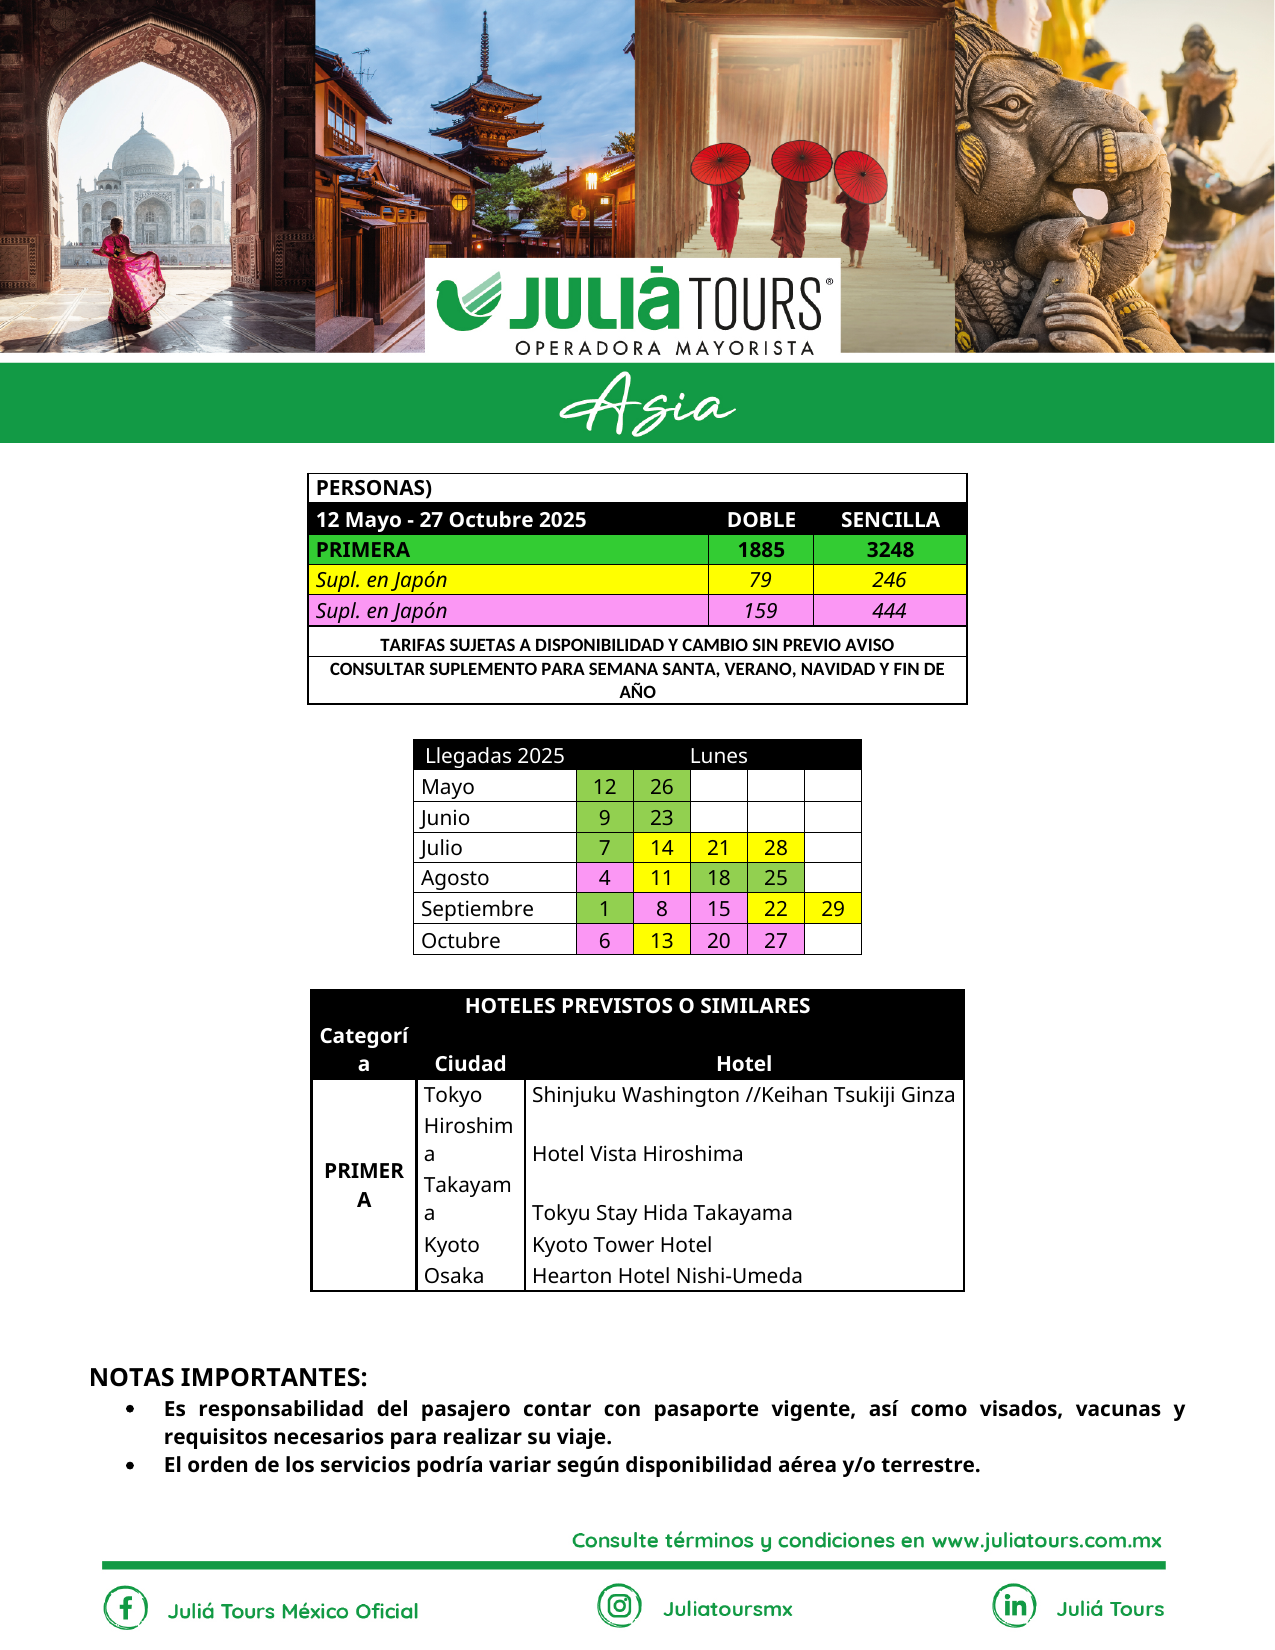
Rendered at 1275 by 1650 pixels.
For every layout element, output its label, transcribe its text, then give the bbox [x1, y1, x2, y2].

table_cell 1885 [709, 535, 813, 564]
table_cell [805, 863, 861, 892]
table_cell 8 [634, 893, 690, 923]
table_cell Supl. en Japón [309, 565, 708, 594]
table_cell 14 [634, 833, 690, 862]
table_cell [691, 770, 747, 801]
table_cell 159 [709, 595, 813, 625]
table_cell Categoría [313, 1021, 416, 1078]
table_cell [748, 770, 804, 801]
table_cell Tokyu Stay Hida Takayama [526, 1168, 963, 1227]
table_cell [805, 802, 861, 832]
table_cell [805, 924, 861, 954]
list Es responsabilidad del pasajero contar con pasaporte vigente, así como visados, vacunas y requisitos necesarios para realizar su viaje. [126, 1394, 1186, 1451]
table_cell Tokyo [418, 1080, 524, 1109]
table_cell Junio [414, 802, 576, 832]
table_cell 18 [691, 863, 747, 892]
table_cell 6 [577, 924, 633, 954]
table_cell Osaka [418, 1258, 524, 1289]
table_cell 3248 [814, 535, 966, 564]
table_cell Octubre [414, 924, 576, 954]
table_cell DOBLE [709, 503, 813, 533]
table_cell [748, 802, 804, 832]
table_header Llegadas 2025 [414, 740, 576, 769]
table_cell Septiembre [414, 893, 576, 923]
table_cell SENCILLA [814, 503, 966, 533]
table_cell Kyoto Tower Hotel [526, 1227, 963, 1258]
table_cell Supl. en Japón [309, 595, 708, 625]
list El orden de los servicios podría variar según disponibilidad aérea y/o terrestre. [126, 1451, 1186, 1479]
table_cell Hearton Hotel Nishi-Umeda [526, 1258, 963, 1289]
table_cell TARIFAS SUJETAS A DISPONIBILIDAD Y CAMBIO SIN PREVIO AVISO [309, 627, 966, 656]
table_cell 15 [691, 893, 747, 923]
table_cell 9 [577, 802, 633, 832]
table_cell CONSULTAR SUPLEMENTO PARA SEMANA SANTA, VERANO, NAVIDAD Y FIN DE AÑO [309, 657, 966, 703]
table_cell 11 [634, 863, 690, 892]
table_cell 25 [748, 863, 804, 892]
table_cell 21 [691, 833, 747, 862]
table_cell Shinjuku Washington //Keihan Tsukiji Ginza [526, 1080, 963, 1109]
table_cell PRIMERA [313, 1080, 415, 1289]
table_cell 28 [748, 833, 804, 862]
table_cell 27 [748, 924, 804, 954]
picture [0, 0, 1275, 1650]
table_cell [691, 802, 747, 832]
table_cell 1 [577, 893, 633, 923]
table_cell Hotel Vista Hiroshima [526, 1109, 963, 1168]
table_cell [805, 770, 861, 801]
table_cell 13 [634, 924, 690, 954]
table_cell Mayo [414, 770, 576, 801]
table_cell Julio [414, 833, 576, 862]
table_cell Hiroshima [418, 1109, 524, 1168]
table_cell 29 [805, 893, 861, 923]
table_cell [805, 833, 861, 862]
table_cell 444 [814, 595, 966, 625]
table_cell Agosto [414, 863, 576, 892]
table_header HOTELES PREVISTOS O SIMILARES [313, 991, 963, 1020]
table_cell 20 [691, 924, 747, 954]
table_cell 246 [814, 565, 966, 594]
table_cell Kyoto [418, 1227, 524, 1258]
text NOTAS IMPORTANTES: [89, 1360, 1186, 1394]
table_cell PRIMERA [309, 535, 708, 564]
table_cell 4 [577, 863, 633, 892]
table_cell 22 [748, 893, 804, 923]
table_cell 79 [709, 565, 813, 594]
table_cell 12 Mayo - 27 Octubre 2025 [309, 503, 708, 533]
table_cell 26 [634, 770, 690, 801]
table_header Lunes [577, 740, 861, 769]
table_cell Hotel [525, 1021, 963, 1078]
table_cell Takayama [418, 1168, 524, 1227]
table_cell 12 [577, 770, 633, 801]
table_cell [309, 474, 966, 502]
table_cell 23 [634, 802, 690, 832]
table_cell 7 [577, 833, 633, 862]
table_cell Ciudad [417, 1021, 524, 1078]
